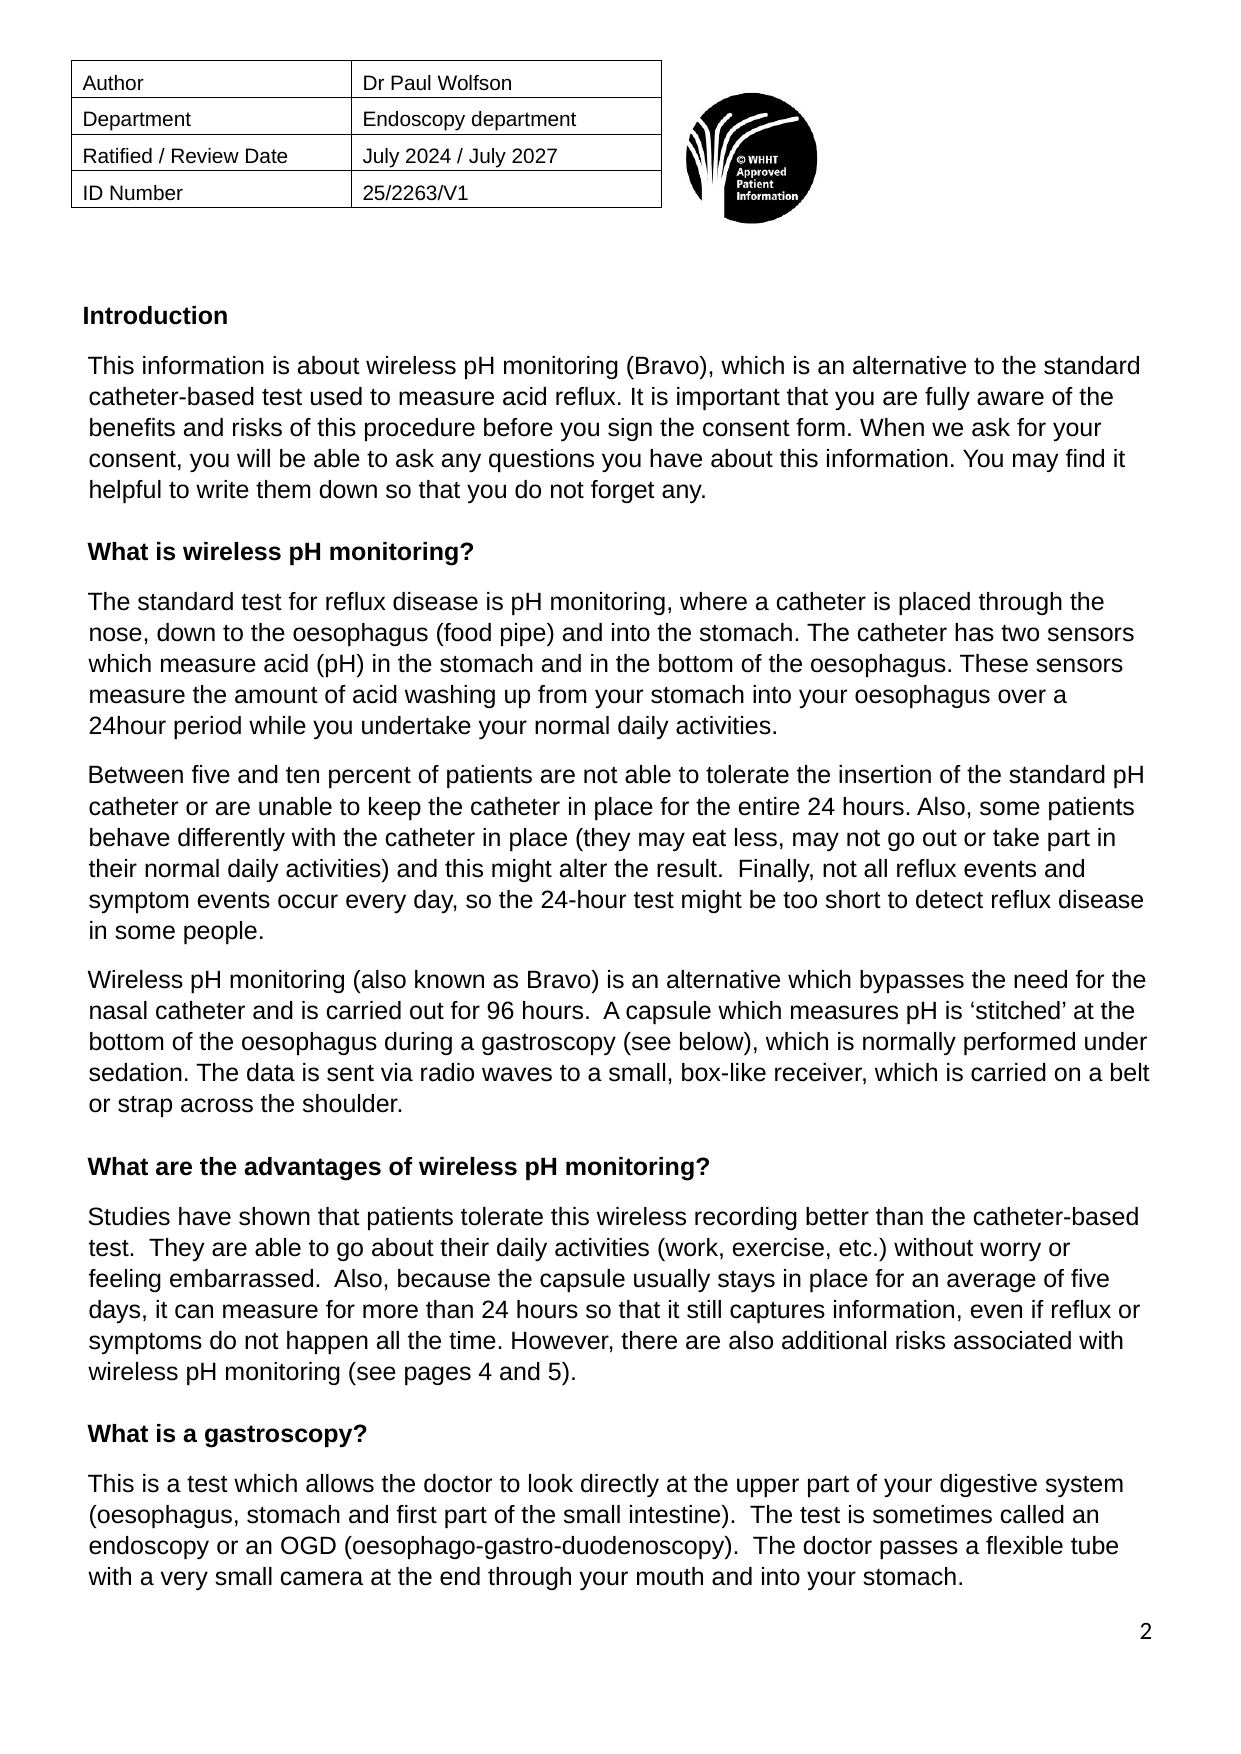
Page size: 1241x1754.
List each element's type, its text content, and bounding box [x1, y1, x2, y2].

table_cell Ratified / Review Date [72, 135, 351, 170]
text Introduction [82, 301, 1159, 329]
text The standard test for reflux disease is pH monitoring, where a catheter is placed through the nose, down to the oesophagus (food pipe) and into the stomach. The catheter has two sensors which measure acid (pH) in the stomach and in the bottom of the oesophagus. These sensors measure the amount of acid washing up from your stomach into your oesophagus over a 24hour period while you undertake your normal daily activities. [87, 587, 1152, 740]
picture [680, 89, 820, 227]
text Between five and ten percent of patients are not able to tolerate the insertion of the standard pH catheter or are unable to keep the catheter in place for the entire 24 hours. Also, some patients behave differently with the catheter in place (they may eat less, may not go out or take part in their normal daily activities) and this might alter the result. Finally, not all reflux events and symptom events occur every day, so the 24-hour test might be too short to detect reflux disease in some people. [87, 761, 1152, 944]
table_cell ID Number [72, 171, 351, 207]
text What is wireless pH monitoring? [87, 537, 1159, 566]
table_header Author [72, 61, 351, 97]
table_cell 25/2263/V1 [352, 171, 661, 207]
table_cell Department [72, 98, 351, 133]
table_header Dr Paul Wolfson [352, 61, 661, 97]
text This information is about wireless pH monitoring (Bravo), which is an alternative to the standard catheter-based test used to measure acid reflux. It is important that you are fully aware of the benefits and risks of this procedure before you sign the consent form. When we ask for your consent, you will be able to ask any questions you have about this information. You may find it helpful to write them down so that you do not forget any. [87, 351, 1152, 503]
text Studies have shown that patients tolerate this wireless recording better than the catheter-based test. They are able to go about their daily activities (work, exercise, etc.) without worry or feeling embarrassed. Also, because the capsule usually stays in place for an average of five days, it can measure for more than 24 hours so that it still captures information, even if reflux or symptoms do not happen all the time. However, there are also additional risks associated with wireless pH monitoring (see pages 4 and 5). [87, 1202, 1152, 1386]
text What are the advantages of wireless pH monitoring? [87, 1152, 1159, 1181]
table_cell July 2024 / July 2027 [352, 135, 661, 170]
text Wireless pH monitoring (also known as Bravo) is an alternative which bypasses the need for the nasal catheter and is carried out for 96 hours. A capsule which measures pH is ‘stitched’ at the bottom of the oesophagus during a gastroscopy (see below), which is normally performed under sedation. The data is sent via radio waves to a small, box-like receiver, which is carried on a belt or strap across the shoulder. [87, 965, 1152, 1118]
table_cell Endoscopy department [352, 98, 661, 133]
text This is a test which allows the doctor to look directly at the upper part of your digestive system (oesophagus, stomach and first part of the small intestine). The test is sometimes called an endoscopy or an OGD (oesophago-gastro-duodenoscopy). The doctor passes a flexible tube with a very small camera at the end through your mouth and into your stomach. [87, 1469, 1152, 1591]
text What is a gastroscopy? [87, 1419, 1159, 1448]
